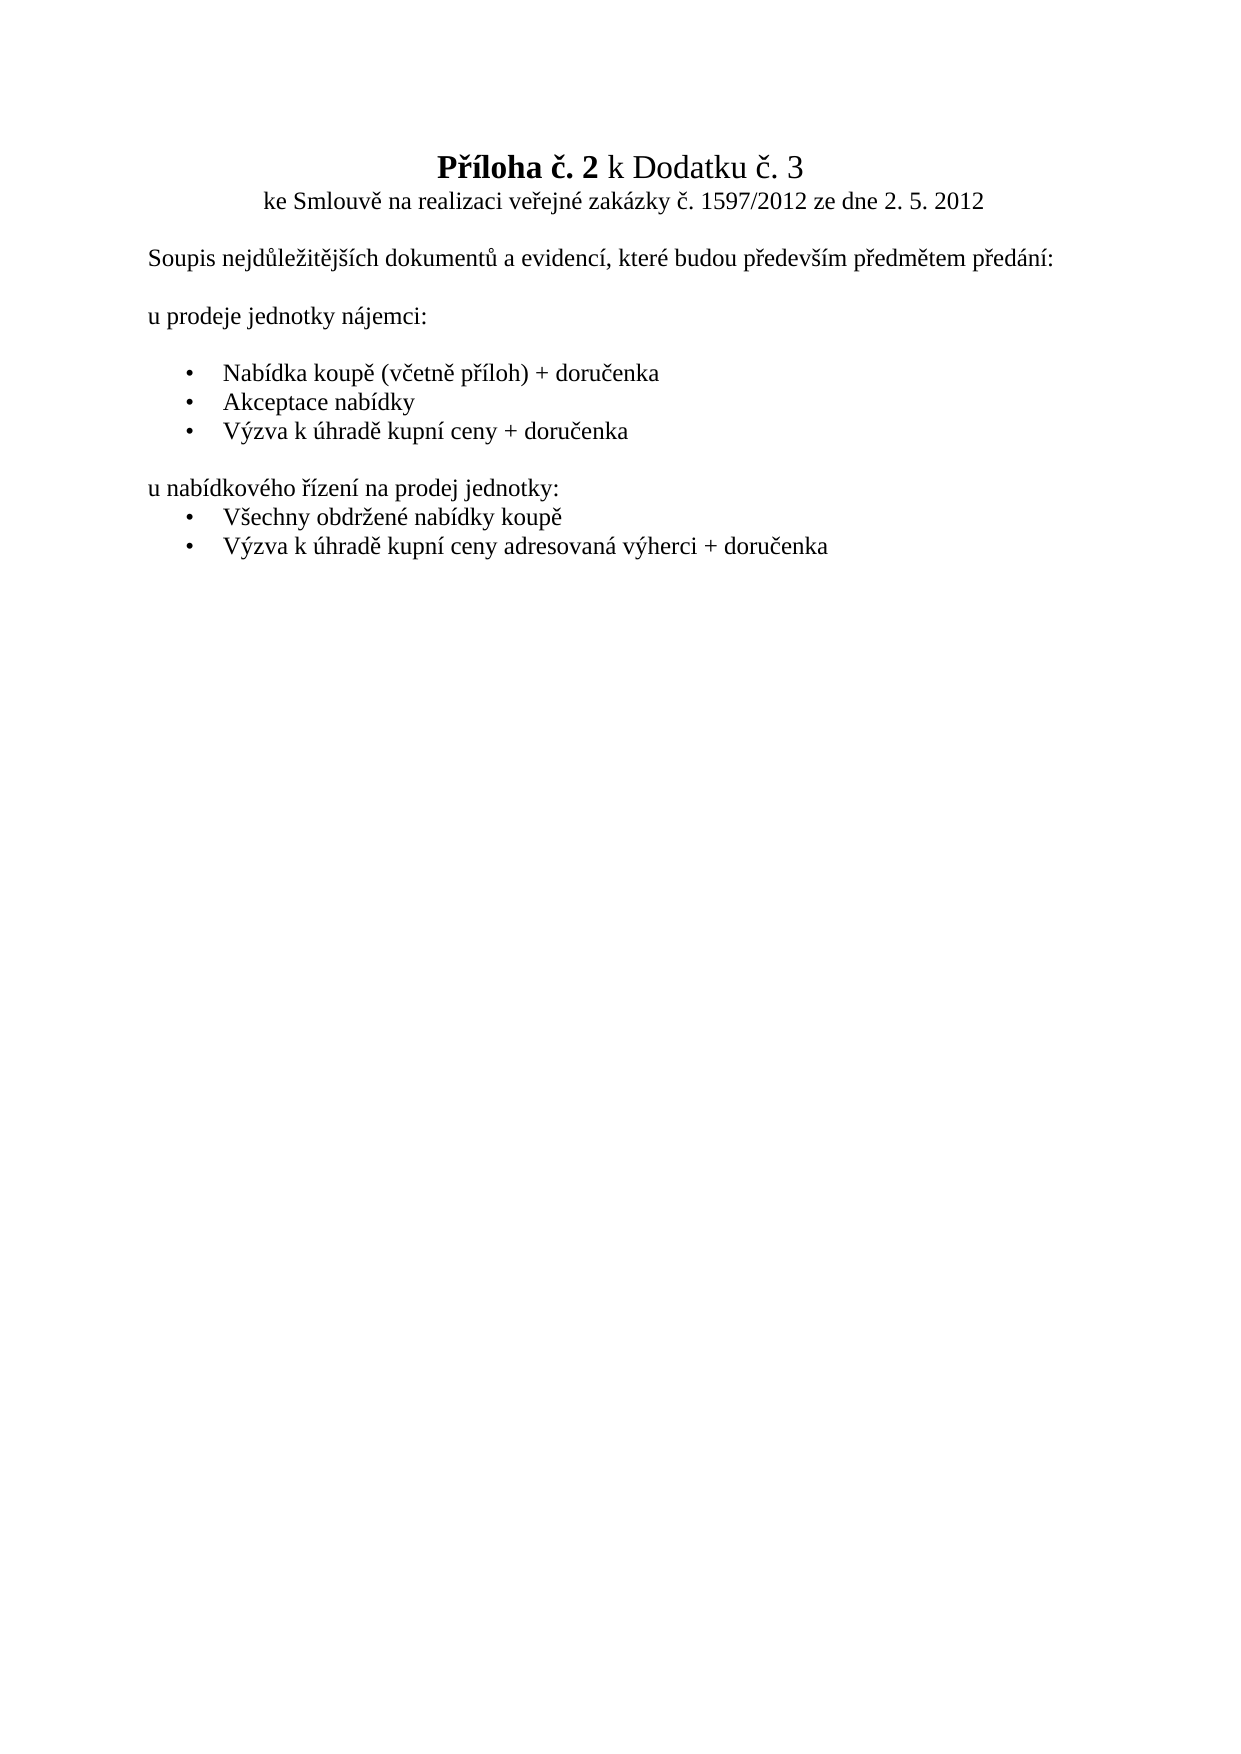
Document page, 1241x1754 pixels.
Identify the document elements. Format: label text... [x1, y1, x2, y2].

text u prodeje jednotky nájemci: [148, 301, 1093, 330]
list Nabídka koupě (včetně příloh) + doručenka [185, 358, 1093, 387]
text ke Smlouvě na realizaci veřejné zakázky č. 1597/2012 ze dne 2. 5. 2012 [148, 186, 1093, 215]
list Výzva k úhradě kupní ceny adresovaná výherci + doručenka [185, 531, 1093, 560]
text u nabídkového řízení na prodej jednotky: [148, 473, 1093, 502]
list Výzva k úhradě kupní ceny + doručenka [185, 416, 1093, 445]
text Soupis nejdůležitějších dokumentů a evidencí, které budou především předmětem předání: [148, 243, 1093, 272]
list Všechny obdržené nabídky koupě [185, 502, 1093, 531]
text Příloha č. 2 k Dodatku č. 3 [148, 148, 1093, 186]
list Akceptace nabídky [185, 387, 1093, 416]
